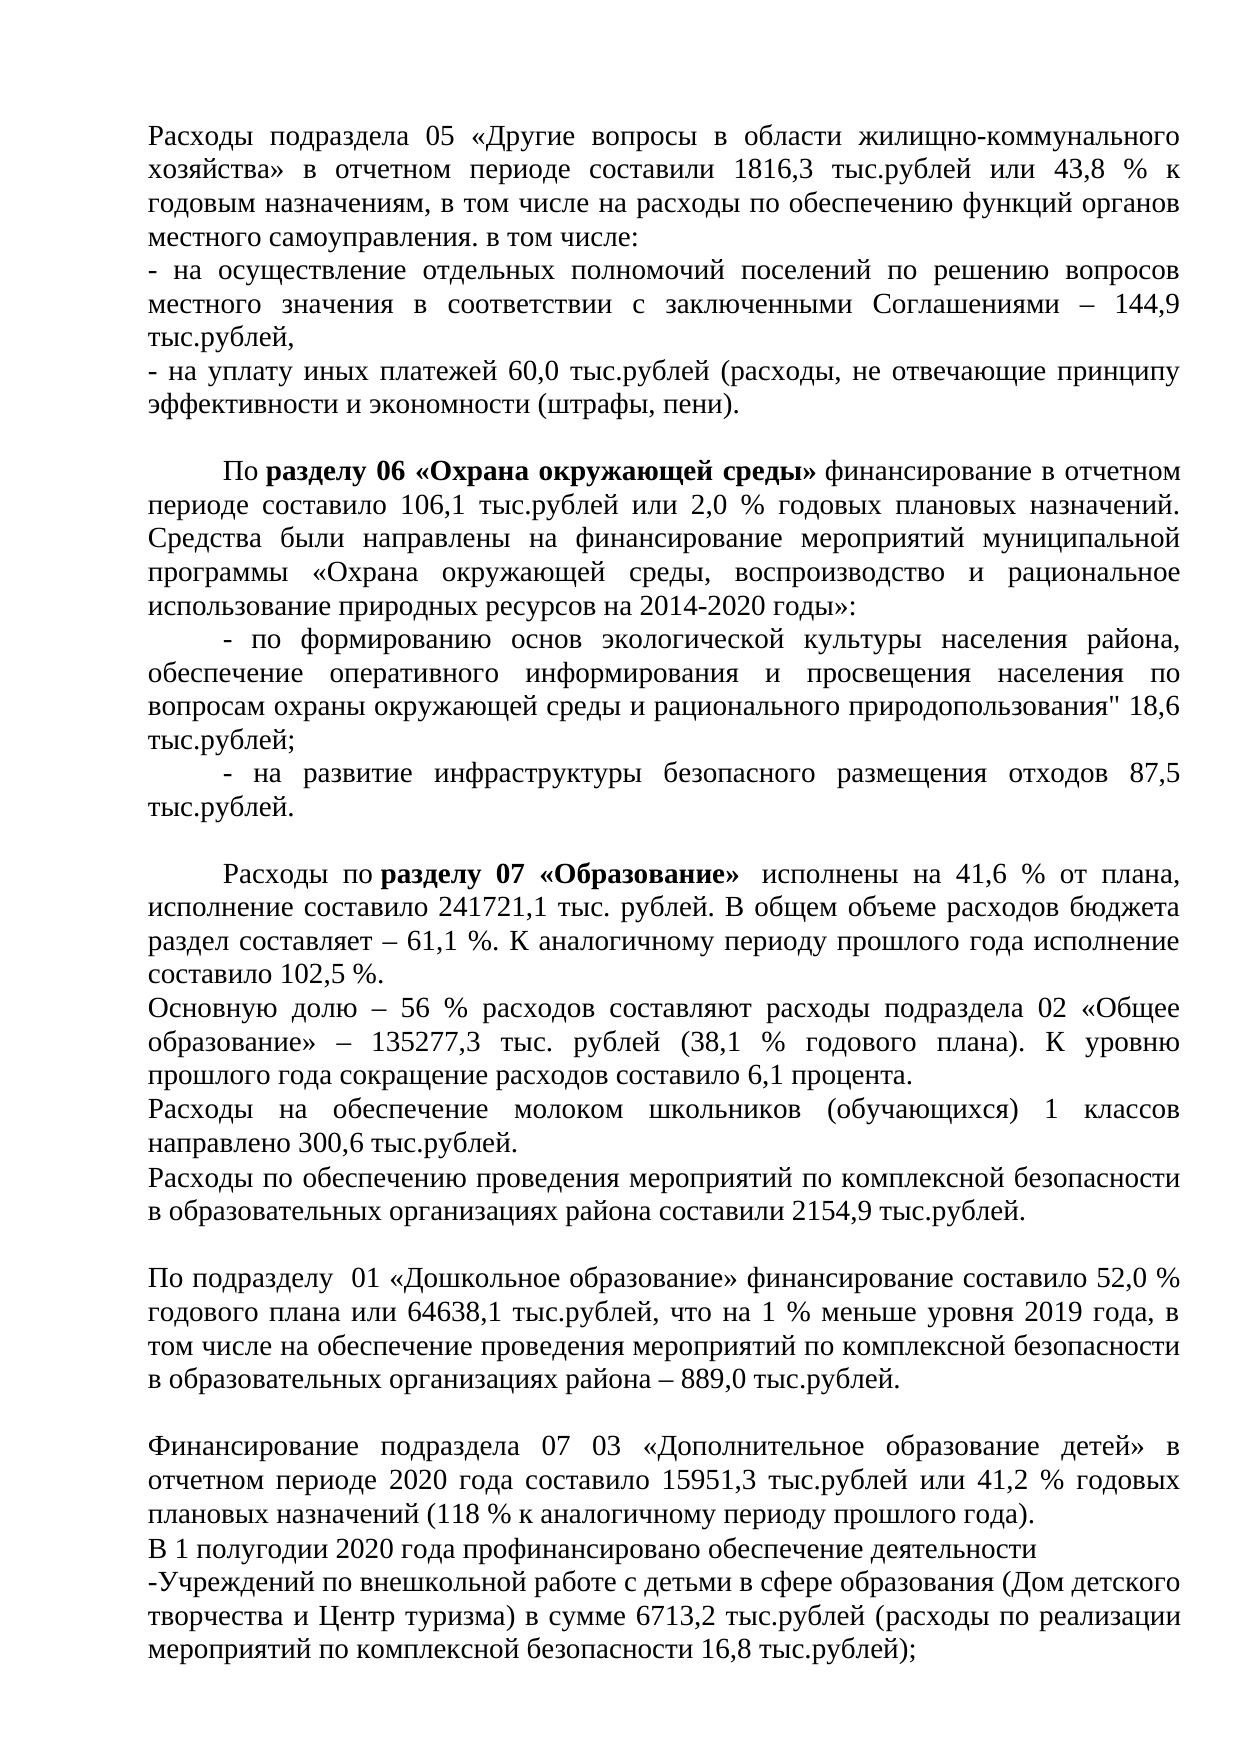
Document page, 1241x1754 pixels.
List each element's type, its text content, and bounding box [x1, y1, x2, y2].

text Расходы подраздела 05 «Другие вопросы в области жилищно-коммунального хозяйства» в отчетном периоде составили 1816,3 тыс.рублей или 43,8 % к годовым назначениям, в том числе на расходы по обеспечению функций органов местного самоуправления. в том числе: [148, 118, 1181, 252]
text - на развитие инфраструктуры безопасного размещения отходов 87,5 тыс.рублей. [148, 755, 1181, 822]
text По подразделу 01 «Дошкольное образование» финансирование составило 52,0 % годового плана или 64638,1 тыс.рублей, что на 1 % меньше уровня 2019 года, в том числе на обеспечение проведения мероприятий по комплексной безопасности в образовательных организациях района – 889,0 тыс.рублей. [148, 1261, 1181, 1395]
text - на уплату иных платежей 60,0 тыс.рублей (расходы, не отвечающие принципу эффективности и экономности (штрафы, пени). [148, 353, 1181, 420]
text - по формированию основ экологической культуры населения района, обеспечение оперативного информирования и просвещения населения по вопросам охраны окружающей среды и рационального природопользования" 18,6 тыс.рублей; [148, 621, 1181, 755]
text Расходы на обеспечение молоком школьников (обучающихся) 1 классов направлено 300,6 тыс.рублей. [148, 1091, 1181, 1160]
text Основную долю – 56 % расходов составляют расходы подраздела 02 «Общее образование» – 135277,3 тыс. рублей (38,1 % годового плана). К уровню прошлого года сокращение расходов составило 6,1 процента. [148, 990, 1181, 1091]
text Расходы по обеспечению проведения мероприятий по комплексной безопасности в образовательных организациях района составили 2154,9 тыс.рублей. [148, 1160, 1181, 1227]
text Расходы по разделу 07 «Образование» исполнены на 41,6 % от плана, исполнение составило 241721,1 тыс. рублей. В общем объеме расходов бюджета раздел составляет – 61,1 %. К аналогичному периоду прошлого года исполнение составило 102,5 %. [148, 856, 1181, 990]
text По разделу 06 «Охрана окружающей среды» финансирование в отчетном периоде составило 106,1 тыс.рублей или 2,0 % годовых плановых назначений. Средства были направлены на финансирование мероприятий муниципальной программы «Охрана окружающей среды, воспроизводство и рациональное использование природных ресурсов на 2014-2020 годы»: [148, 453, 1181, 621]
text -Учреждений по внешкольной работе с детьми в сфере образования (Дом детского творчества и Центр туризма) в сумме 6713,2 тыс.рублей (расходы по реализации мероприятий по комплексной безопасности 16,8 тыс.рублей); [148, 1564, 1181, 1665]
text В 1 полугодии 2020 года профинансировано обеспечение деятельности [148, 1531, 1181, 1564]
text Финансирование подраздела 07 03 «Дополнительное образование детей» в отчетном периоде 2020 года составило 15951,3 тыс.рублей или 41,2 % годовых плановых назначений (118 % к аналогичному периоду прошлого года). [148, 1428, 1181, 1531]
text - на осуществление отдельных полномочий поселений по решению вопросов местного значения в соответствии с заключенными Соглашениями – 144,9 тыс.рублей, [148, 252, 1181, 353]
